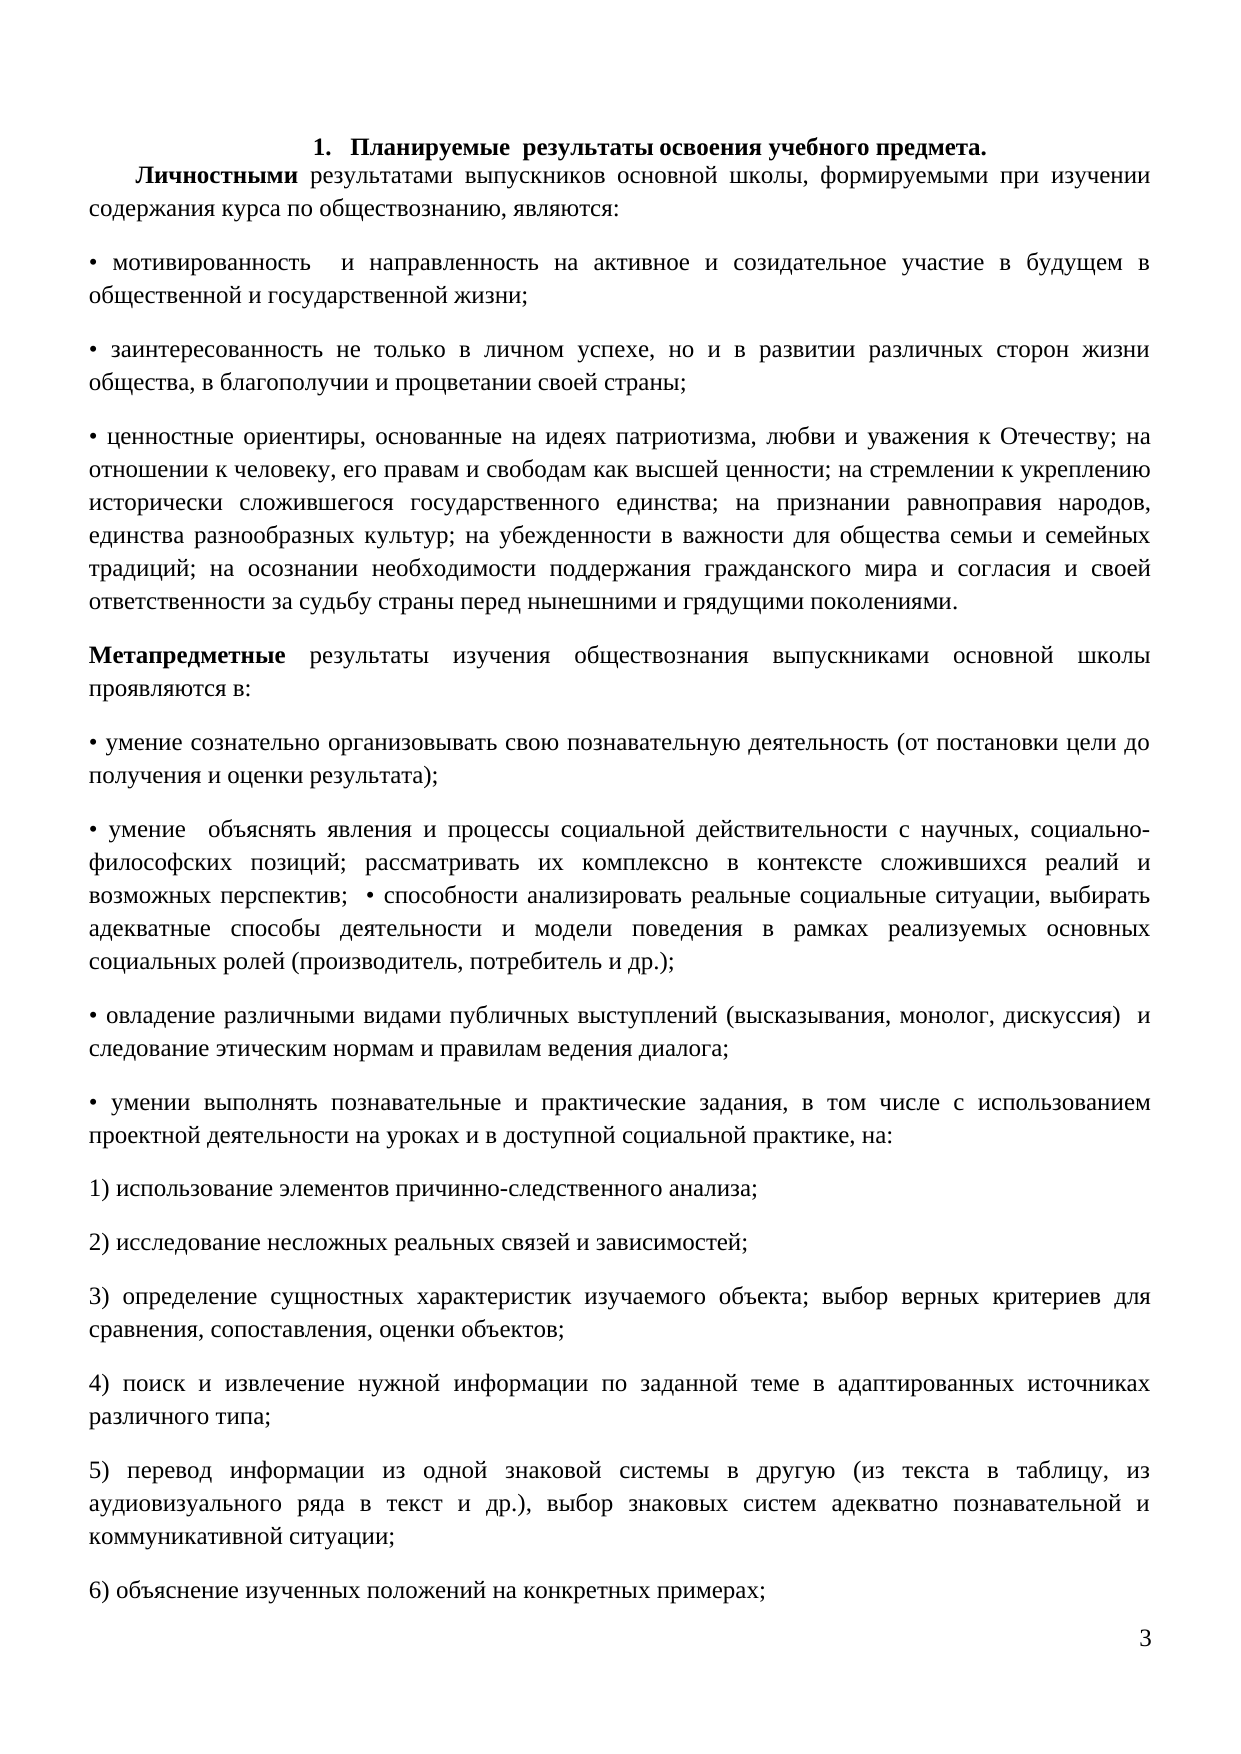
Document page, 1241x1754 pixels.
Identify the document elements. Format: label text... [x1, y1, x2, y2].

text 5) перевод информации из одной знаковой системы в другую (из текста в таблицу, из аудиовизуального ряда в текст и др.), выбор знаковых систем адекватно познавательной и коммуникативной ситуации; [89, 1455, 1152, 1550]
text • умении выполнять познавательные и практические задания, в том числе с использованием проектной деятельности на уроках и в доступной социальной практике, на: [89, 1087, 1152, 1148]
text • умение объяснять явления и процессы социальной действительности с научных, социально-философских позиций; рассматривать их комплексно в контексте сложившихся реалий и возможных перспектив; • способности анализировать реальные социальные ситуации, выбирать адекватные способы деятельности и модели поведения в рамках реализуемых основных социальных ролей (производитель, потребитель и др.); [89, 814, 1152, 975]
text • овладение различными видами публичных выступлений (высказывания, монолог, дискуссия) и следование этическим нормам и правилам ведения диалога; [89, 1000, 1152, 1062]
text 1) использование элементов причинно-следственного анализа; [89, 1173, 1152, 1202]
text 2) исследование несложных реальных связей и зависимостей; [89, 1227, 1152, 1256]
text Метапредметные результаты изучения обществознания выпускниками основной школы проявляются в: [89, 640, 1152, 702]
text 6) объяснение изученных положений на конкретных примерах; [89, 1575, 1152, 1604]
list Планируемые результаты освоения учебного предмета. [148, 132, 1152, 161]
text • заинтересованность не только в личном успехе, но и в развитии различных сторон жизни общества, в благополучии и процветании своей страны; [89, 334, 1152, 396]
text 4) поиск и извлечение нужной информации по заданной теме в адаптированных источниках различного типа; [89, 1368, 1152, 1430]
text • ценностные ориентиры, основанные на идеях патриотизма, любви и уважения к Отечеству; на отношении к человеку, его правам и свободам как высшей ценности; на стремлении к укреплению исторически сложившегося государственного единства; на признании равноправия народов, единства разнообразных культур; на убежденности в важности для общества семьи и семейных традиций; на осознании необходимости поддержания гражданского мира и согласия и своей ответственности за судьбу страны перед нынешними и грядущими поколениями. [89, 421, 1152, 615]
text Личностными результатами выпускников основной школы, формируемыми при изучении содержания курса по обществознанию, являются: [89, 161, 1152, 222]
text 3) определение сущностных характеристик изучаемого объекта; выбор верных критериев для сравнения, сопоставления, оценки объектов; [89, 1281, 1152, 1343]
text • умение сознательно организовывать свою познавательную деятельность (от постановки цели до получения и оценки результата); [89, 727, 1152, 789]
text • мотивированность и направленность на активное и созидательное участие в будущем в общественной и государственной жизни; [89, 247, 1152, 309]
